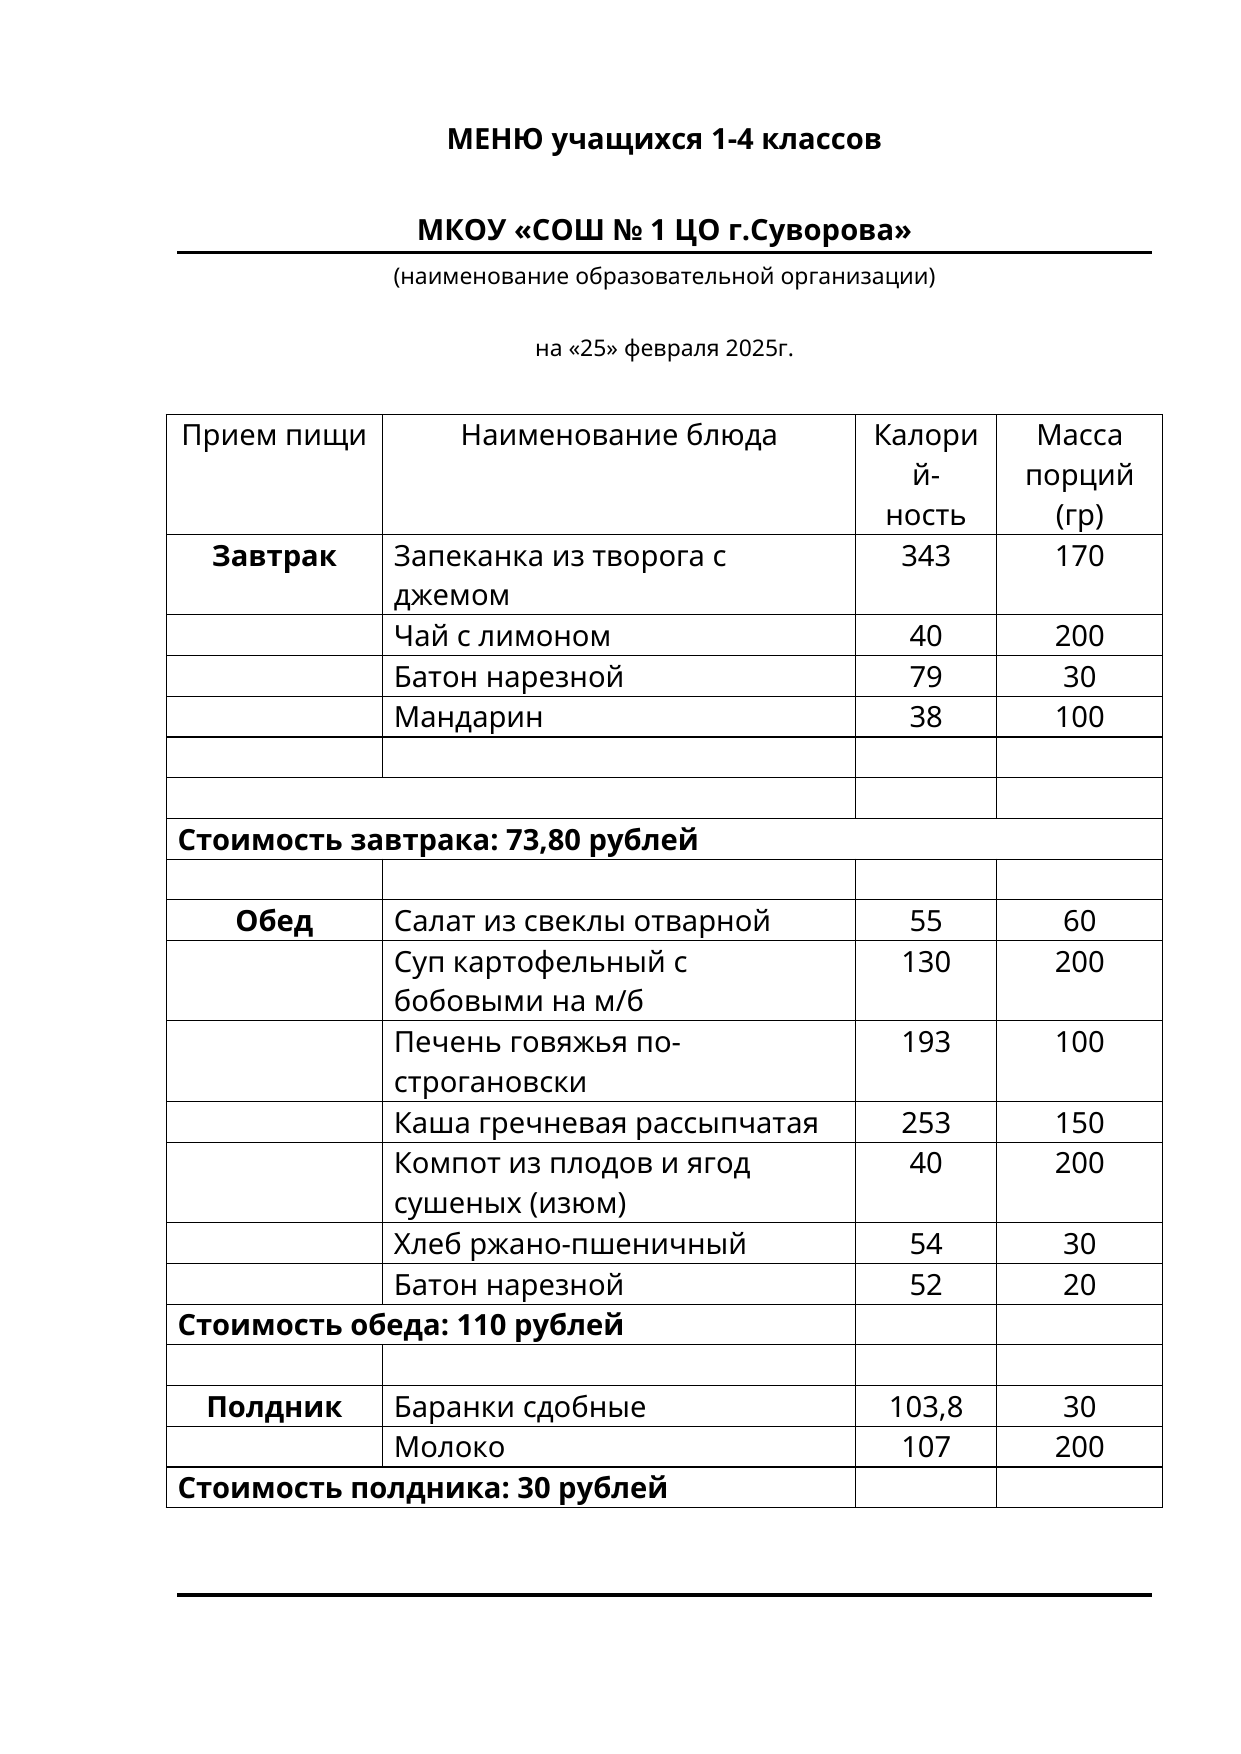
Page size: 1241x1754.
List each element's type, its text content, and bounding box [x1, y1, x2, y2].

table_cell [167, 656, 382, 696]
table_cell Каша гречневая рассыпчатая [383, 1102, 855, 1142]
table_cell Стоимость завтрака: 73,80 рублей [167, 819, 1162, 858]
table_cell 30 [997, 656, 1162, 696]
table_cell 40 [856, 615, 996, 655]
table_cell Батон нарезной [383, 656, 855, 696]
table_cell 30 [997, 1223, 1162, 1263]
table_cell Компот из плодов и ягод сушеных (изюм) [383, 1143, 855, 1222]
table_cell [167, 941, 382, 1020]
table_cell 55 [856, 900, 996, 940]
table_cell Полдник [167, 1386, 382, 1426]
table_cell Мандарин [383, 697, 855, 736]
table_cell [167, 697, 382, 736]
table_cell [167, 1102, 382, 1142]
table_cell [383, 1345, 855, 1385]
table_cell Баранки сдобные [383, 1386, 855, 1426]
table_cell [167, 778, 855, 818]
table_cell 30 [997, 1386, 1162, 1426]
table_cell [997, 738, 1162, 777]
table_cell [167, 1427, 382, 1466]
table_cell 343 [856, 535, 996, 614]
table_cell [167, 1143, 382, 1222]
table_cell 60 [997, 900, 1162, 940]
table_header Прием пищи [167, 415, 382, 534]
table_cell [167, 1223, 382, 1263]
table_cell [997, 1468, 1162, 1507]
table_cell [167, 860, 382, 899]
table_cell Молоко [383, 1427, 855, 1466]
table_cell 100 [997, 697, 1162, 736]
table_cell Обед [167, 900, 382, 940]
table_cell 200 [997, 615, 1162, 655]
table_cell [167, 1021, 382, 1101]
table_cell 54 [856, 1223, 996, 1263]
table_cell [167, 738, 382, 777]
table_cell 200 [997, 1427, 1162, 1466]
table_cell [383, 860, 855, 899]
table_cell 150 [997, 1102, 1162, 1142]
table_header Масса порций (гр) [997, 415, 1162, 534]
table_cell [167, 1264, 382, 1303]
table_cell [997, 778, 1162, 818]
table_header Наименование блюда [383, 415, 855, 534]
table_cell Салат из свеклы отварной [383, 900, 855, 940]
table_header Калорий- ность [856, 415, 996, 534]
table_cell Завтрак [167, 535, 382, 614]
text МКОУ «СОШ № 1 ЦО г.Суворова» [177, 209, 1152, 251]
table_cell Стоимость полдника: 30 рублей [167, 1468, 855, 1507]
table_cell [167, 615, 382, 655]
table_cell Суп картофельный с бобовыми на м/б [383, 941, 855, 1020]
table_cell 130 [856, 941, 996, 1020]
table_cell 107 [856, 1427, 996, 1466]
table_cell Стоимость обеда: 110 рублей [167, 1305, 855, 1344]
table_cell [997, 1305, 1162, 1344]
table_cell Печень говяжья по-строгановски [383, 1021, 855, 1101]
table_cell Запеканка из творога с джемом [383, 535, 855, 614]
table_cell [856, 860, 996, 899]
table_cell 52 [856, 1264, 996, 1303]
table_cell [167, 1345, 382, 1385]
table_cell [856, 1345, 996, 1385]
table_cell 170 [997, 535, 1162, 614]
table_cell Батон нарезной [383, 1264, 855, 1303]
table_cell 193 [856, 1021, 996, 1101]
table_cell 103,8 [856, 1386, 996, 1426]
table_cell 100 [997, 1021, 1162, 1101]
text (наименование образовательной организации) [177, 260, 1152, 291]
table_cell 79 [856, 656, 996, 696]
table_cell Чай с лимоном [383, 615, 855, 655]
table_cell Хлеб ржано-пшеничный [383, 1223, 855, 1263]
table_cell [856, 738, 996, 777]
table_cell 200 [997, 1143, 1162, 1222]
table_cell [856, 778, 996, 818]
table_cell 200 [997, 941, 1162, 1020]
text на «25» февраля 2025г. [177, 332, 1152, 363]
table_cell [383, 738, 855, 777]
table_cell 20 [997, 1264, 1162, 1303]
table_cell 253 [856, 1102, 996, 1142]
table_cell 40 [856, 1143, 996, 1222]
table_cell 38 [856, 697, 996, 736]
table_cell [997, 1345, 1162, 1385]
text МЕНЮ учащихся 1-4 классов [177, 118, 1152, 158]
table_cell [997, 860, 1162, 899]
table_cell [856, 1468, 996, 1507]
table_cell [856, 1305, 996, 1344]
